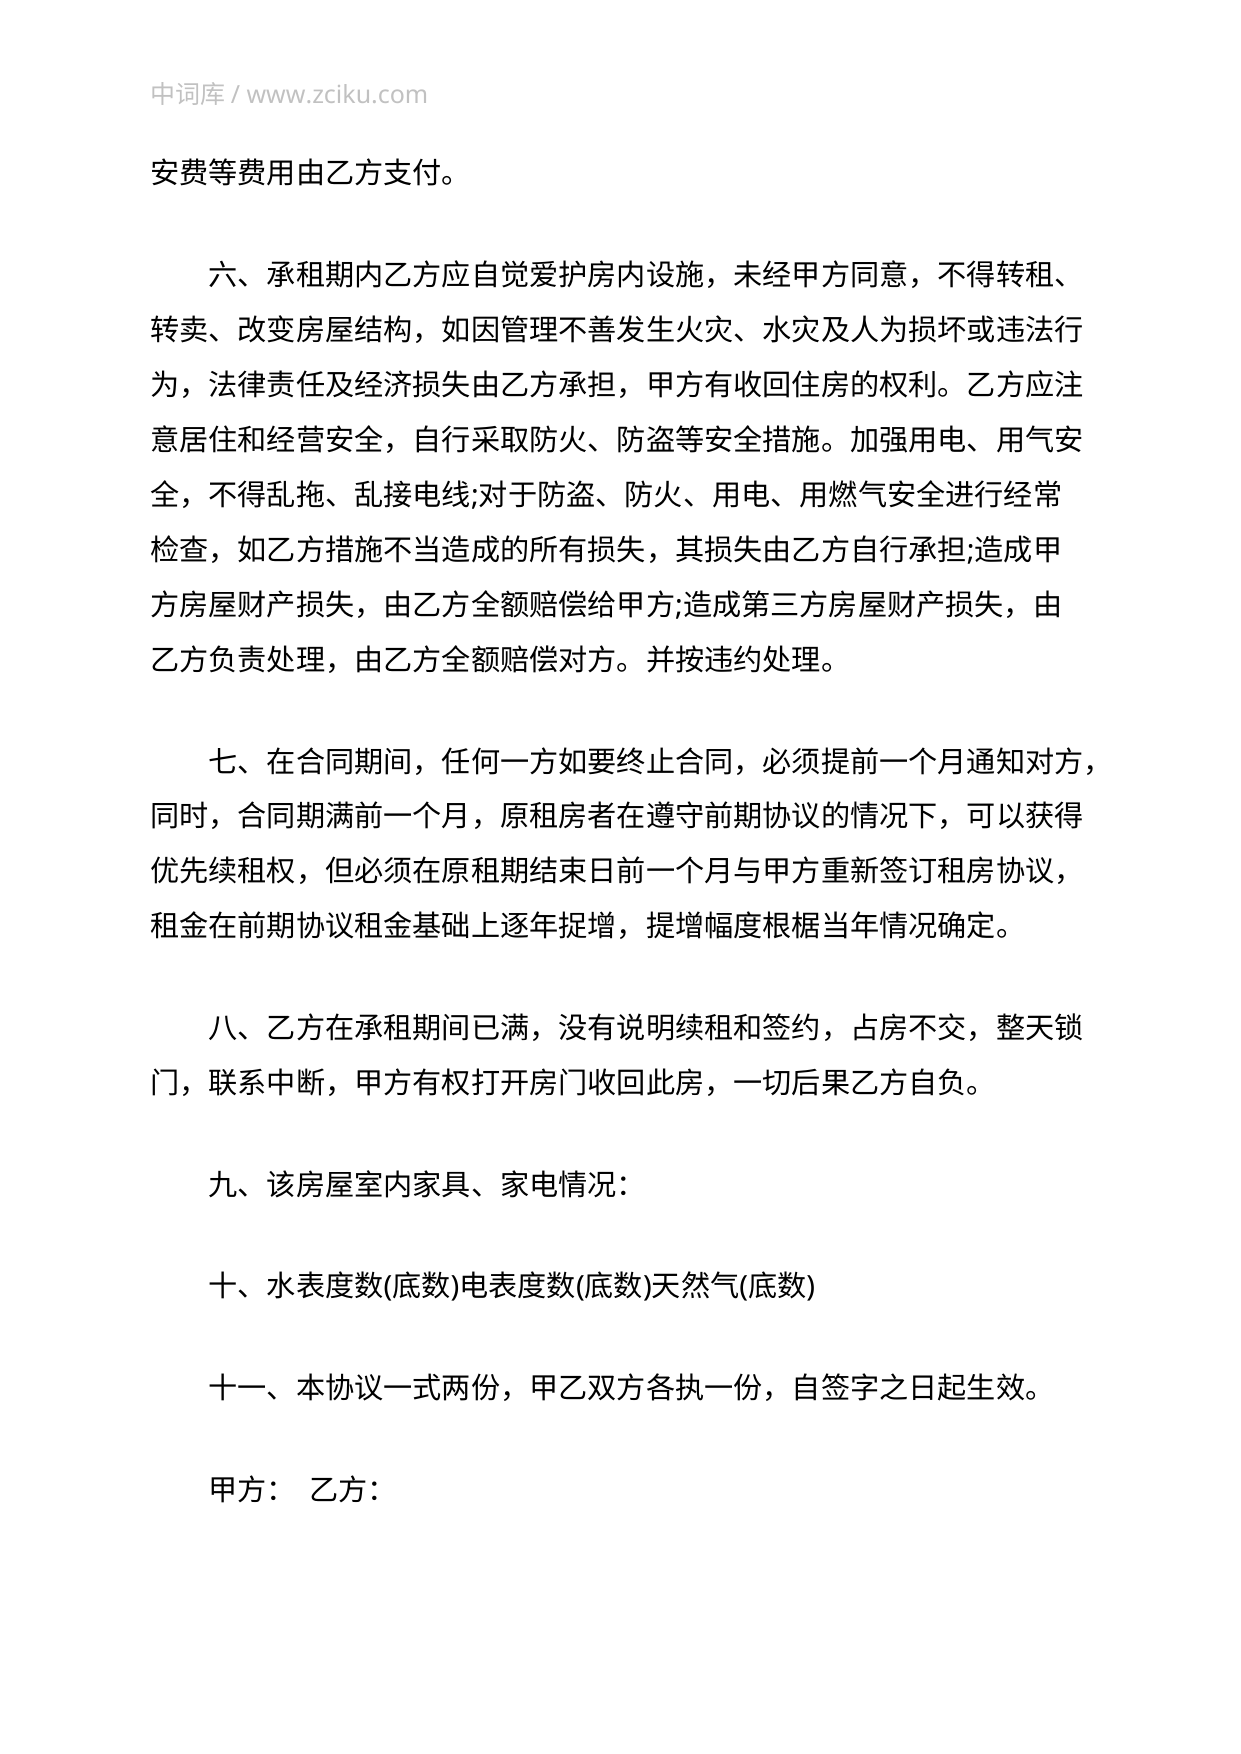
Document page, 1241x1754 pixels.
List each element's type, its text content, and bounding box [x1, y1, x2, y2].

text 七、在合同期间，任何一方如要终止合同，必须提前一个月通知对方，同时，合同期满前一个月，原租房者在遵守前期协议的情况下，可以获得优先续租权，但必须在原租期结束日前一个月与甲方重新签订租房协议，租金在前期协议租金基础上逐年捉增，提增幅度根椐当年情况确定。 [150, 738, 1090, 945]
text 六、承租期内乙方应自觉爱护房内设施，未经甲方同意，不得转租、转卖、改变房屋结构，如因管理不善发生火灾、水灾及人为损坏或违法行为，法律责任及经济损失由乙方承担，甲方有收回住房的权利。乙方应注意居住和经营安全，自行采取防火、防盗等安全措施。加强用电、用气安全，不得乱拖、乱接电线;对于防盗、防火、用电、用燃气安全进行经常检查，如乙方措施不当造成的所有损失，其损失由乙方自行承担;造成甲方房屋财产损失，由乙方全额赔偿给甲方;造成第三方房屋财产损失，由乙方负责处理，由乙方全额赔偿对方。并按违约处理。 [150, 252, 1090, 679]
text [150, 150, 1090, 192]
text 十一、本协议一式两份，甲乙双方各执一份，自签字之日起生效。 [150, 1365, 1090, 1407]
text 十、水表度数(底数)电表度数(底数)天然气(底数) [150, 1263, 1090, 1305]
text 八、乙方在承租期间已满，没有说明续租和签约，占房不交，整天锁门，联系中断，甲方有权打开房门收回此房，一切后果乙方自负。 [150, 1004, 1090, 1102]
text 九、该房屋室内家具、家电情况： [150, 1161, 1090, 1203]
text 甲方： 乙方： [150, 1467, 1090, 1509]
